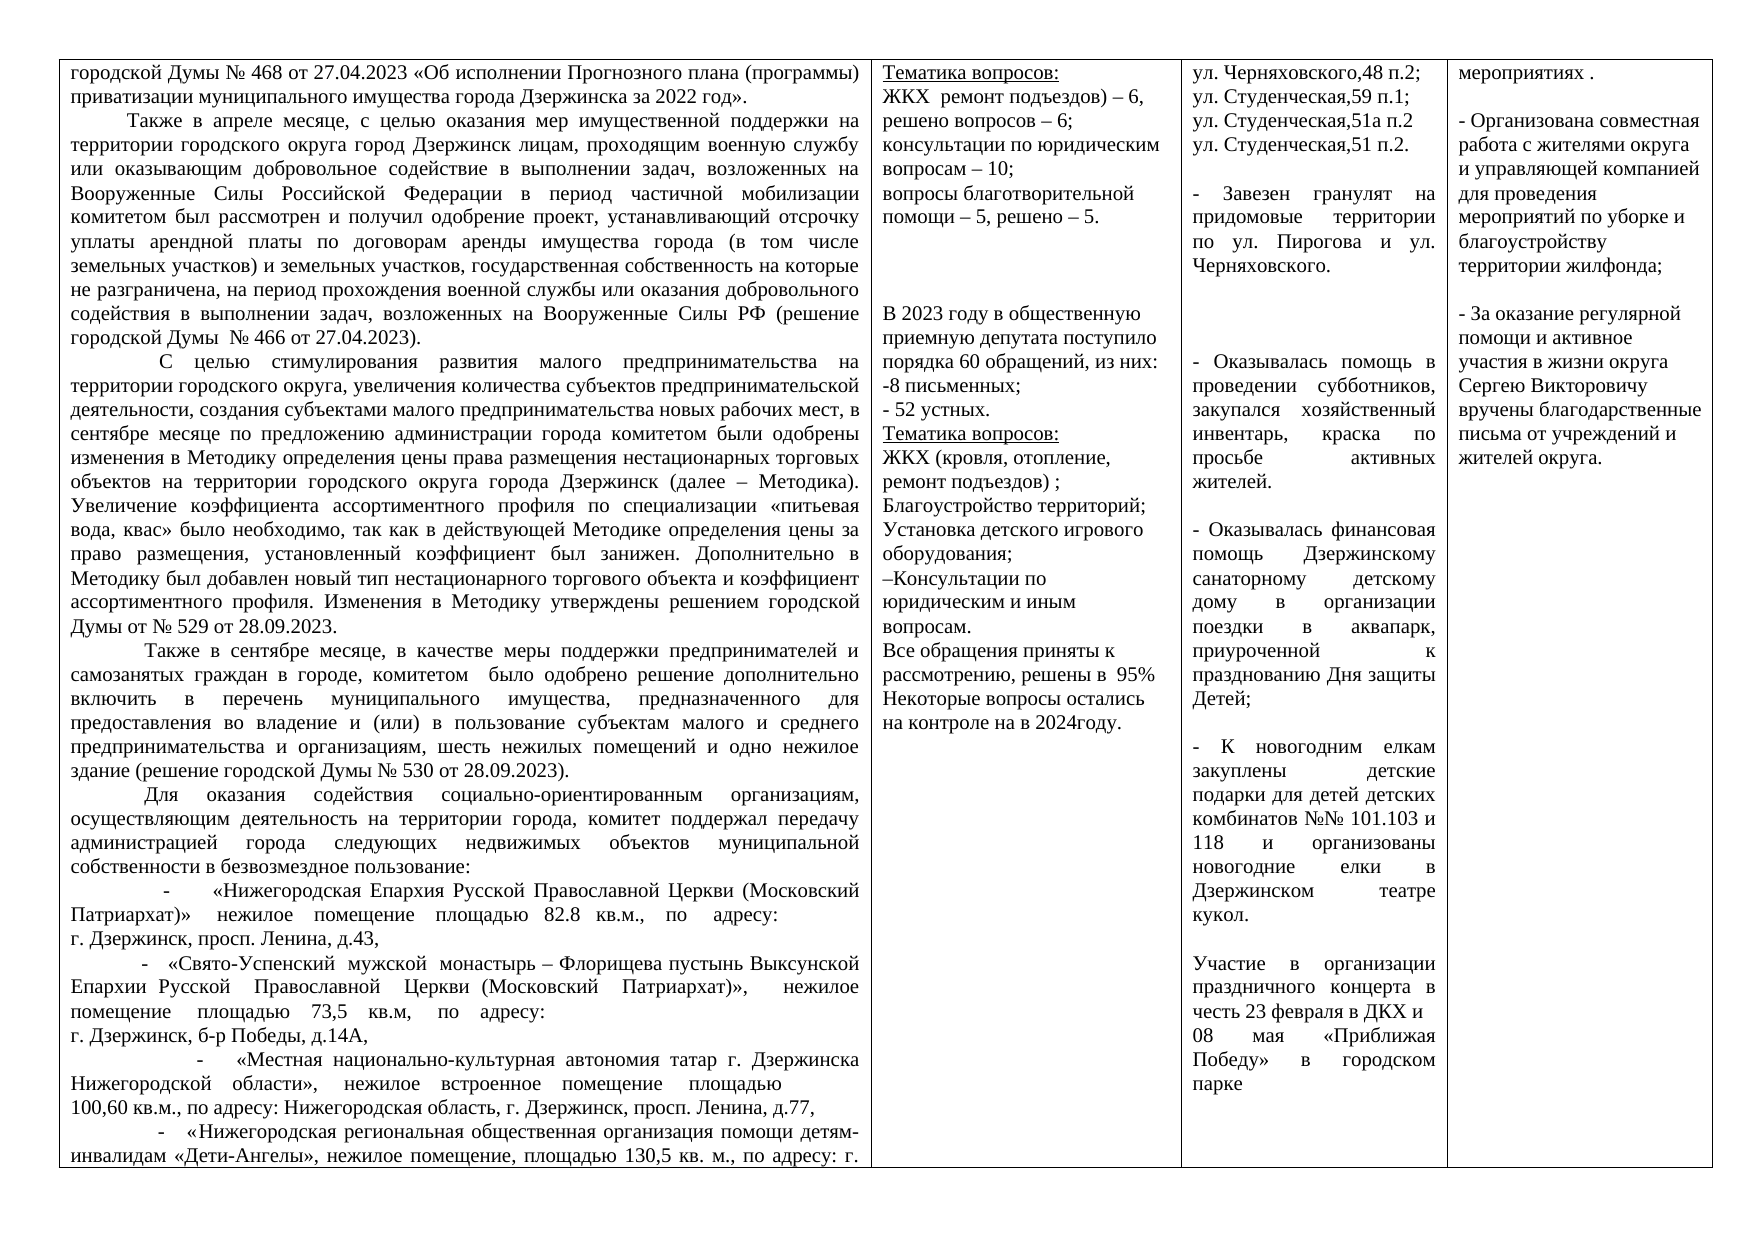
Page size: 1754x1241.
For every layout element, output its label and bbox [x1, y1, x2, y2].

table_cell [1182, 60, 1447, 1167]
